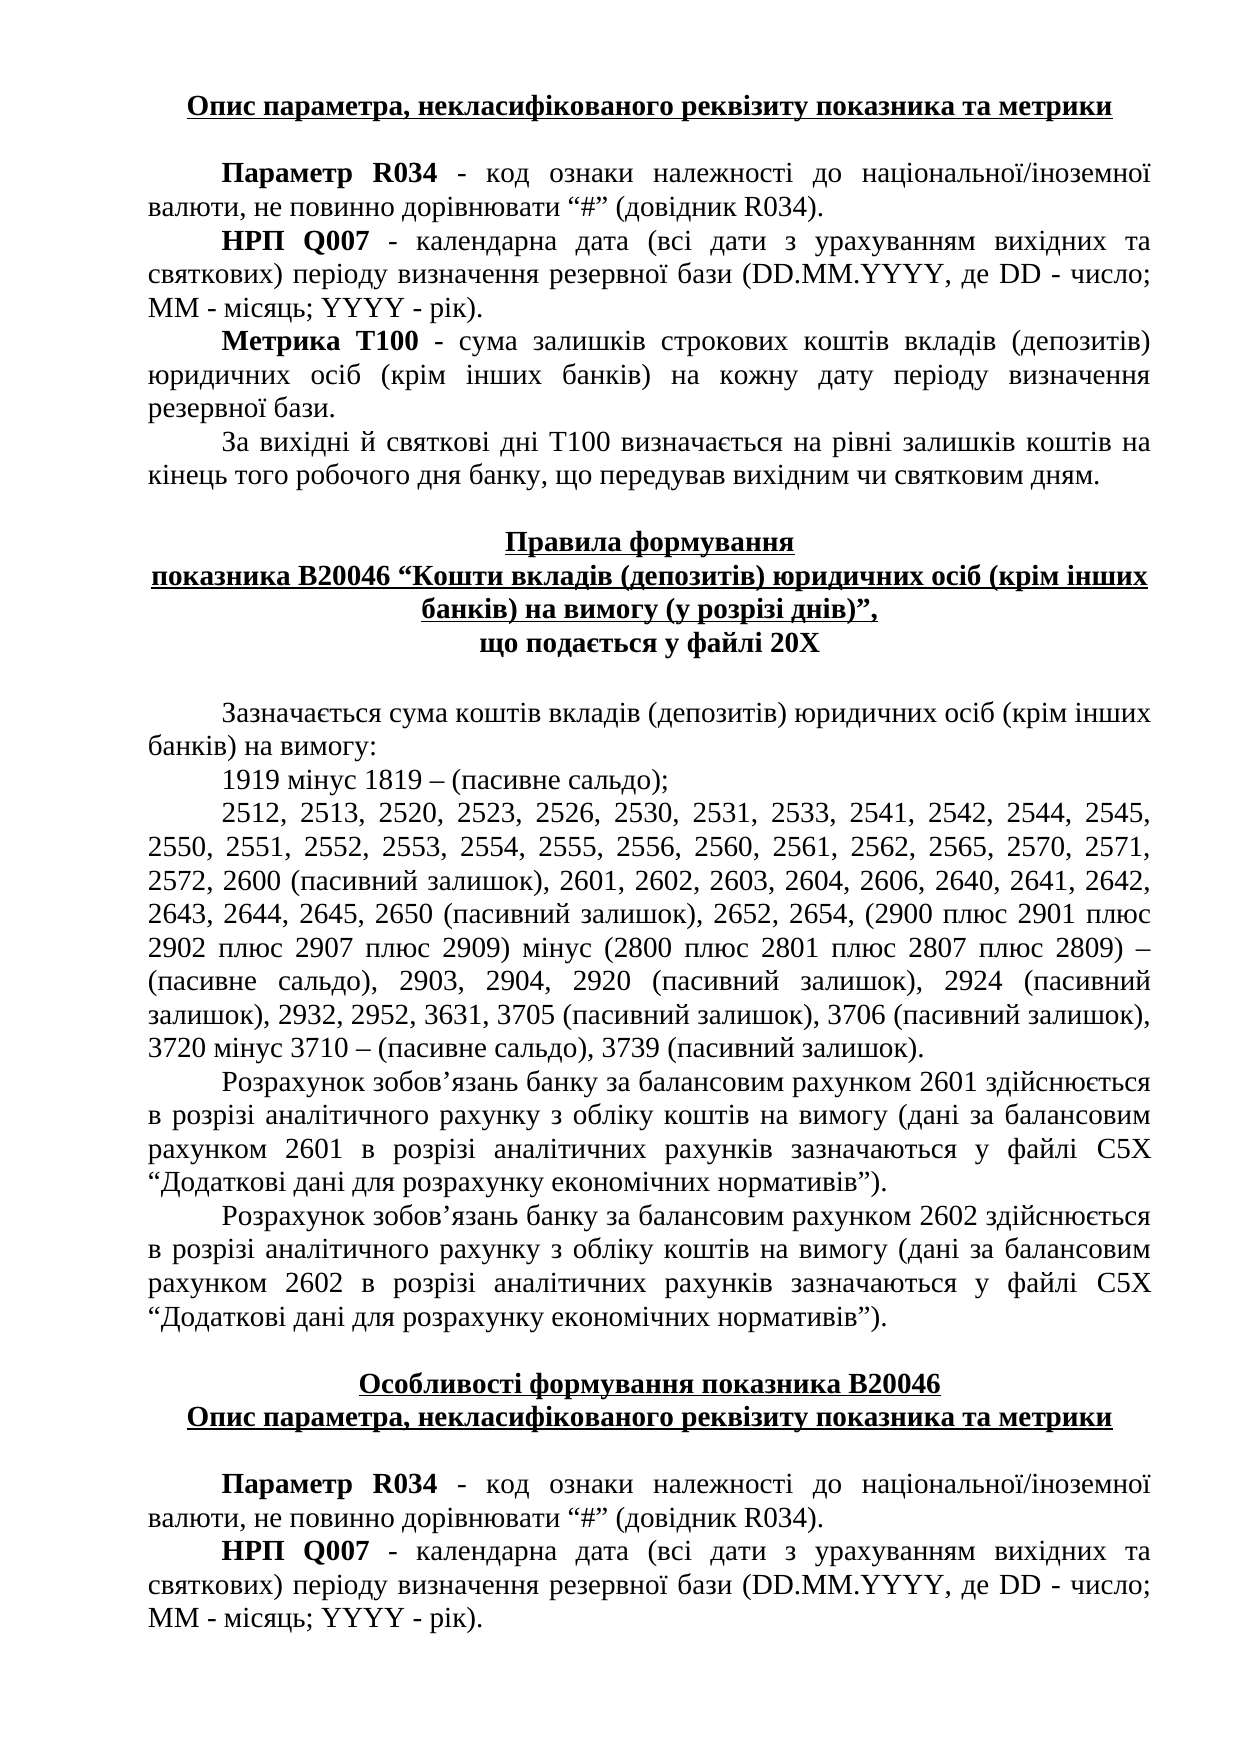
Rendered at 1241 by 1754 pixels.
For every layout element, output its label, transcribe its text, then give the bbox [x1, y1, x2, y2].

text За вихідні й святкові дні T100 визначається на рівні залишків коштів на кінець того робочого дня банку, що передував вихідним чи святковим дням. [148, 424, 1152, 491]
text Опис параметра, некласифікованого реквізиту показника та метрики [148, 88, 1152, 122]
text НРП Q007 - календарна дата (всі дати з урахуванням вихідних та святкових) періоду визначення резервної бази (DD.MM.YYYY, де DD - число; MM - місяць; YYYY - рік). [148, 1533, 1152, 1634]
text Особливості формування показника B20046 [148, 1366, 1152, 1399]
text Зазначається сума коштів вкладів (депозитів) юридичних осіб (крім інших банків) на вимогу: [148, 695, 1152, 762]
text 1919 мінус 1819 – (пасивне сальдо); [148, 762, 1152, 796]
text Параметр R034 - код ознаки належності до національної/іноземної валюти, не повинно дорівнювати “#” (довідник R034). [148, 1466, 1152, 1533]
text Опис параметра, некласифікованого реквізиту показника та метрики [148, 1399, 1152, 1433]
text Розрахунок зобов’язань банку за балансовим рахунком 2601 здійснюється в розрізі аналітичного рахунку з обліку коштів на вимогу (дані за балансовим рахунком 2601 в розрізі аналітичних рахунків зазначаються у файлі C5X “Додаткові дані для розрахунку економічних нормативів”). [148, 1064, 1152, 1198]
text Параметр R034 - код ознаки належності до національної/іноземної валюти, не повинно дорівнювати “#” (довідник R034). [148, 156, 1152, 223]
text Метрика T100 - сума залишків строкових коштів вкладів (депозитів) юридичних осіб (крім інших банків) на кожну дату періоду визначення резервної бази. [148, 323, 1152, 424]
text показника B20046 “Кошти вкладів (депозитів) юридичних осіб (крім інших банків) на вимогу (у розрізі днів)”, [148, 558, 1152, 625]
text Розрахунок зобов’язань банку за балансовим рахунком 2602 здійснюється в розрізі аналітичного рахунку з обліку коштів на вимогу (дані за балансовим рахунком 2602 в розрізі аналітичних рахунків зазначаються у файлі C5X “Додаткові дані для розрахунку економічних нормативів”). [148, 1198, 1152, 1332]
text НРП Q007 - календарна дата (всі дати з урахуванням вихідних та святкових) періоду визначення резервної бази (DD.MM.YYYY, де DD - число; MM - місяць; YYYY - рік). [148, 223, 1152, 323]
text що подається у файлі 20X [148, 625, 1152, 659]
text 2512, 2513, 2520, 2523, 2526, 2530, 2531, 2533, 2541, 2542, 2544, 2545, 2550, 2551, 2552, 2553, 2554, 2555, 2556, 2560, 2561, 2562, 2565, 2570, 2571, 2572, 2600 (пасивний залишок), 2601, 2602, 2603, 2604, 2606, 2640, 2641, 2642, 2643, 2644, 2645, 2650 (пасивний залишок), 2652, 2654, (2900 плюс 2901 плюс 2902 плюс 2907 плюс 2909) мінус (2800 плюс 2801 плюс 2807 плюс 2809) – (пасивне сальдо), 2903, 2904, 2920 (пасивний залишок), 2924 (пасивний залишок), 2932, 2952, 3631, 3705 (пасивний залишок), 3706 (пасивний залишок), 3720 мінус 3710 – (пасивне сальдо), 3739 (пасивний залишок). [148, 796, 1152, 1064]
text Правила формування [148, 524, 1152, 558]
